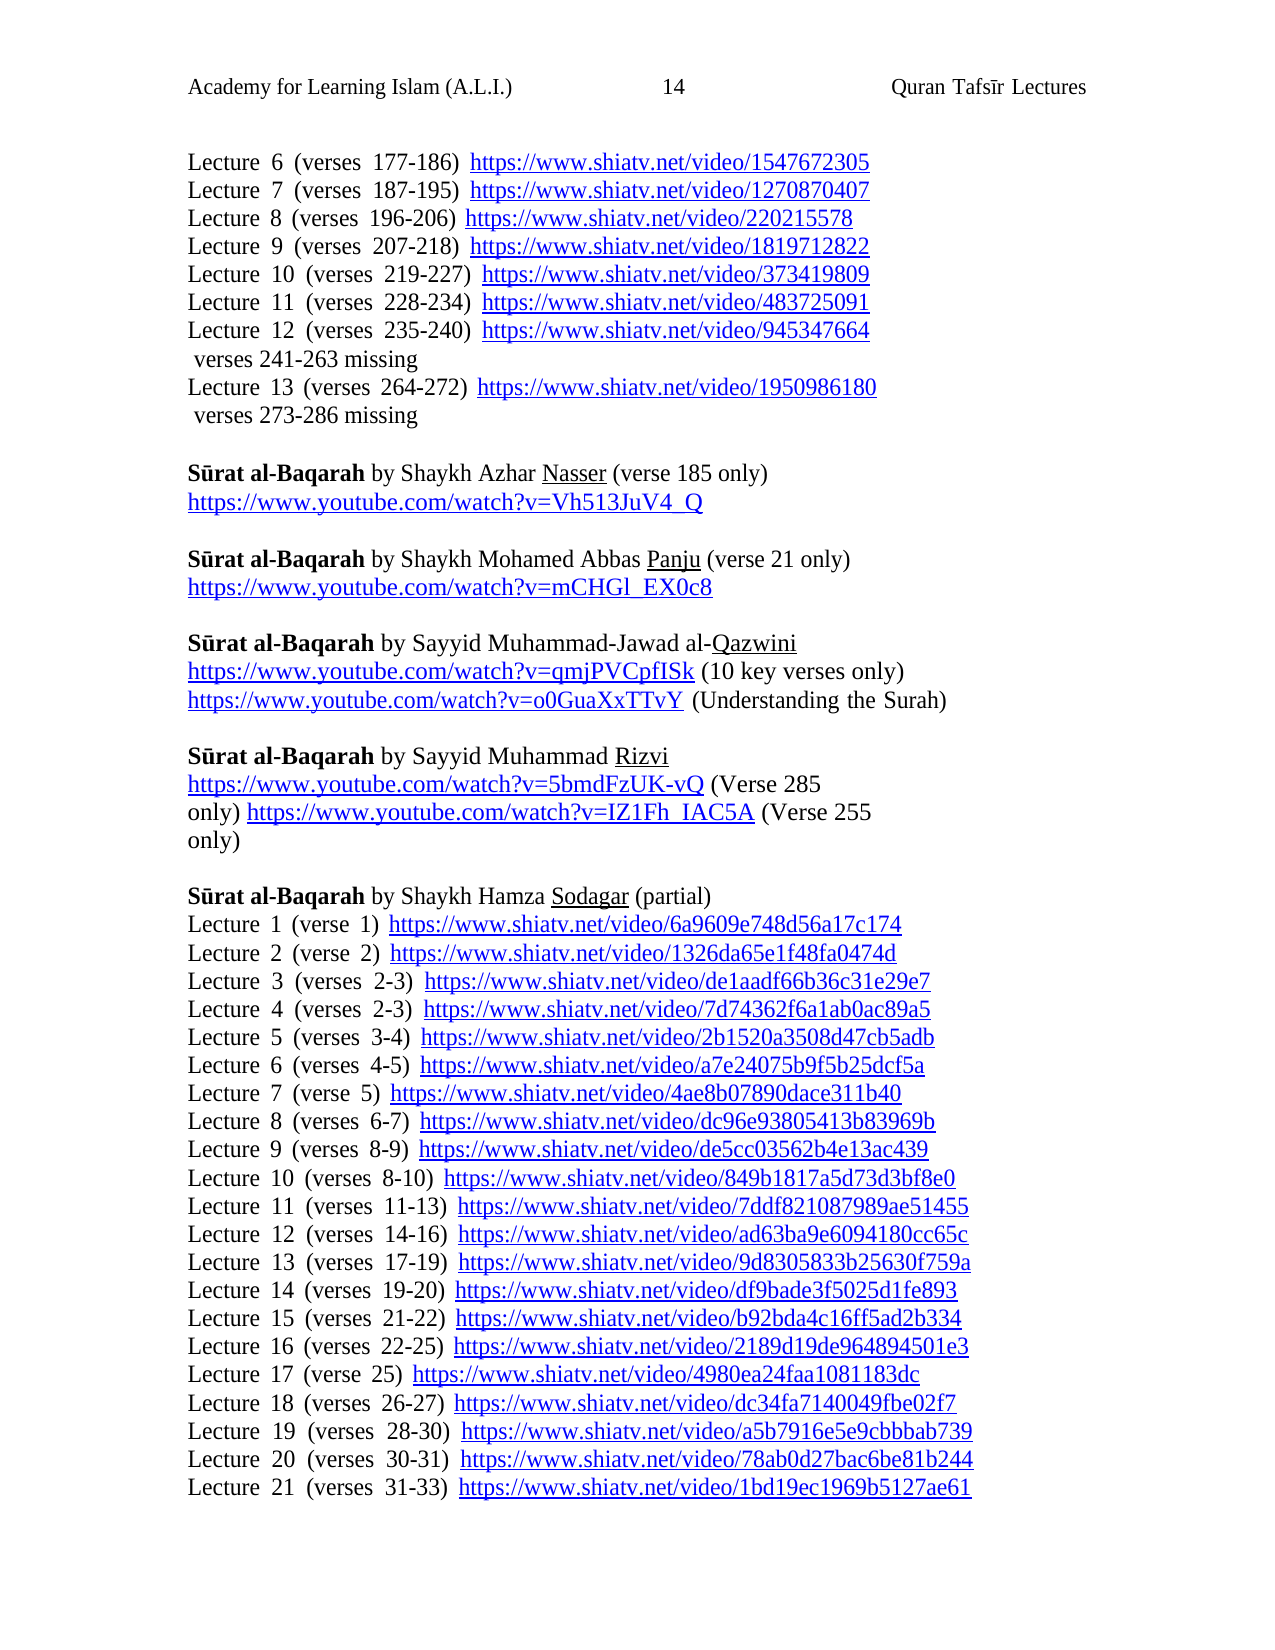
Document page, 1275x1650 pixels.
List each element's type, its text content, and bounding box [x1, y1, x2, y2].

text Lecture 12 (verses 14-16) https://www.shiatv.net/video/ad63ba9e6094180cc65c [187, 1220, 1100, 1248]
text Sūrat al-Baqarah by Shaykh Azhar Nasser (verse 185 only) https://www.youtube.com/watch?v=Vh513JuV4_Q [187, 459, 770, 515]
text Lecture 11 (verses 11-13) https://www.shiatv.net/video/7ddf821087989ae51455 [187, 1192, 1100, 1220]
text verses 241-263 missing [194, 344, 1100, 373]
text Lecture 6 (verses 4-5) https://www.shiatv.net/video/a7e24075b9f5b25dcf5a [187, 1051, 1100, 1079]
text Sūrat al-Baqarah by Sayyid Muhammad Rizvi https://www.youtube.com/watch?v=5bmdFzUK-vQ (Verse 285 only) https://www.youtube.com/watch?v=IZ1Fh_IAC5A (Verse 255 only) [187, 742, 878, 854]
text Sūrat al-Baqarah by Shaykh Hamza Sodagar (partial) [187, 882, 1100, 910]
text Lecture 7 (verses 187-195) https://www.shiatv.net/video/1270870407 [187, 176, 1100, 204]
text Lecture 14 (verses 19-20) https://www.shiatv.net/video/df9bade3f5025d1fe893 [187, 1276, 1100, 1304]
text Lecture 1 (verse 1) https://www.shiatv.net/video/6a9609e748d56a17c174 [187, 910, 1100, 938]
text Lecture 21 (verses 31-33) https://www.shiatv.net/video/1bd19ec1969b5127ae61 [187, 1473, 1100, 1501]
text Lecture 10 (verses 8-10) https://www.shiatv.net/video/849b1817a5d73d3bf8e0 [187, 1163, 1100, 1192]
text Lecture 19 (verses 28-30) https://www.shiatv.net/video/a5b7916e5e9cbbbab739 [187, 1417, 1100, 1445]
text Lecture 20 (verses 30-31) https://www.shiatv.net/video/78ab0d27bac6be81b244 [187, 1445, 1100, 1473]
text Lecture 16 (verses 22-25) https://www.shiatv.net/video/2189d19de964894501e3 [187, 1332, 1100, 1360]
text Lecture 13 (verses 17-19) https://www.shiatv.net/video/9d8305833b25630f759a [187, 1248, 1100, 1276]
text Lecture 2 (verse 2) https://www.shiatv.net/video/1326da65e1f48fa0474d [187, 938, 1100, 967]
text Lecture 8 (verses 196-206) https://www.shiatv.net/video/220215578 [187, 204, 1100, 232]
text Lecture 11 (verses 228-234) https://www.shiatv.net/video/483725091 [187, 288, 1100, 316]
text Lecture 15 (verses 21-22) https://www.shiatv.net/video/b92bda4c16ff5ad2b334 [187, 1304, 1100, 1332]
text Lecture 3 (verses 2-3) https://www.shiatv.net/video/de1aadf66b36c31e29e7 [187, 967, 1100, 995]
text Lecture 17 (verse 25) https://www.shiatv.net/video/4980ea24faa1081183dc [187, 1360, 1100, 1388]
text Lecture 18 (verses 26-27) https://www.shiatv.net/video/dc34fa7140049fbe02f7 [187, 1388, 1100, 1417]
text Lecture 10 (verses 219-227) https://www.shiatv.net/video/373419809 [187, 260, 1100, 288]
text Lecture 12 (verses 235-240) https://www.shiatv.net/video/945347664 [187, 316, 1100, 344]
text Lecture 4 (verses 2-3) https://www.shiatv.net/video/7d74362f6a1ab0ac89a5 [187, 995, 1100, 1023]
text Lecture 9 (verses 8-9) https://www.shiatv.net/video/de5cc03562b4e13ac439 [187, 1135, 1100, 1163]
text verses 273-286 missing [194, 401, 1100, 429]
text Lecture 13 (verses 264-272) https://www.shiatv.net/video/1950986180 [187, 373, 1100, 401]
text Lecture 6 (verses 177-186) https://www.shiatv.net/video/1547672305 [187, 147, 1100, 176]
text Lecture 5 (verses 3-4) https://www.shiatv.net/video/2b1520a3508d47cb5adb [187, 1023, 1100, 1051]
text Lecture 7 (verse 5) https://www.shiatv.net/video/4ae8b07890dace311b40 [187, 1079, 1100, 1107]
text Lecture 9 (verses 207-218) https://www.shiatv.net/video/1819712822 [187, 232, 1100, 260]
text Sūrat al-Baqarah by Sayyid Muhammad-Jawad al-Qazwini https://www.youtube.com/watch?v=qmjPVCpfISk (10 key verses only) https://www.youtube.com/watch?v=o0GuaXxTTvY (Understanding the Surah) [187, 629, 1076, 713]
text Sūrat al-Baqarah by Shaykh Mohamed Abbas Panju (verse 21 only) https://www.youtube.com/watch?v=mCHGl_EX0c8 [187, 546, 1076, 601]
text Lecture 8 (verses 6-7) https://www.shiatv.net/video/dc96e93805413b83969b [187, 1107, 1100, 1135]
